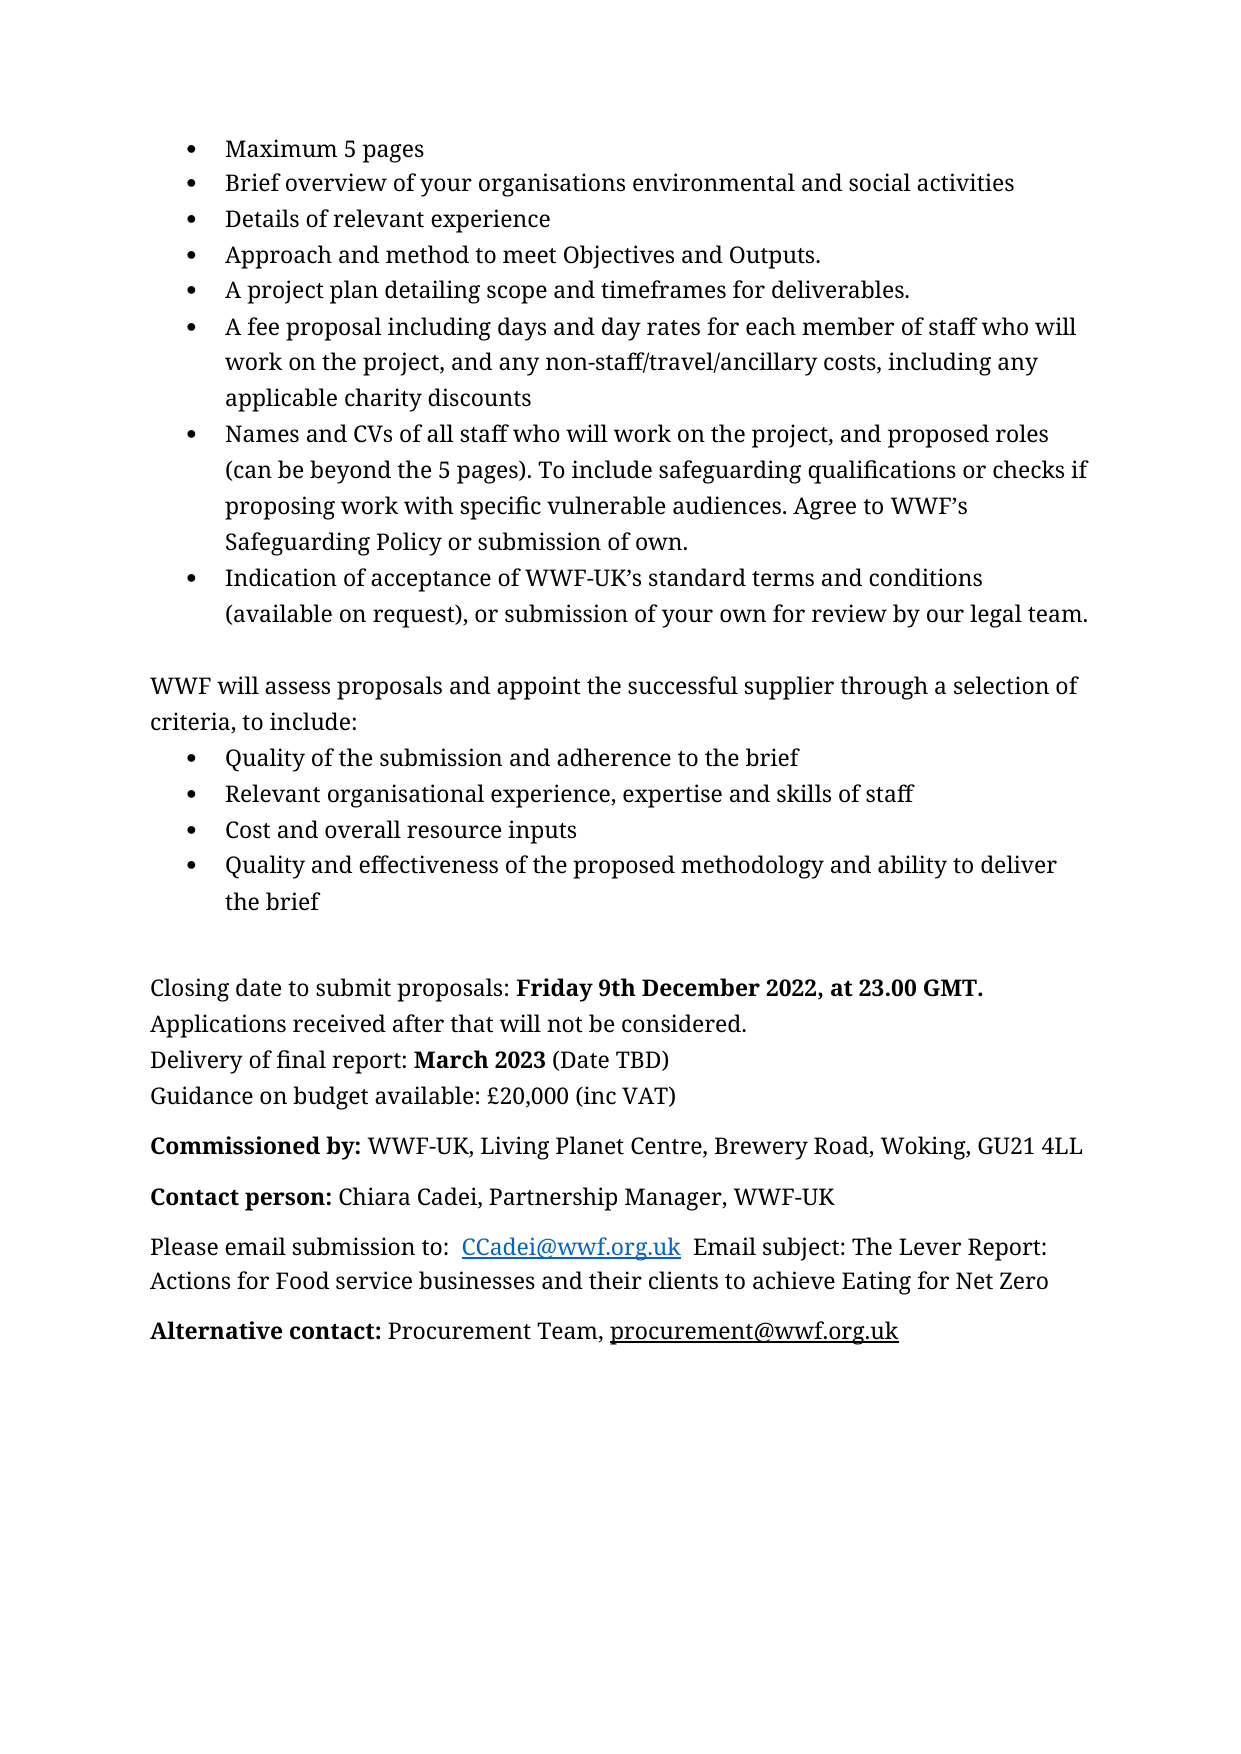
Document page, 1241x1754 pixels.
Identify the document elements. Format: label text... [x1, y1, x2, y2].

text Closing date to submit proposals: Friday 9th December 2022, at 23.00 GMT. Applications received after that will not be considered. [150, 972, 1090, 1039]
list Cost and overall resource inputs [187, 813, 1090, 845]
list Maximum 5 pages [187, 133, 1090, 164]
list Relevant organisational experience, expertise and skills of staff [187, 778, 1090, 809]
text Contact person: Chiara Cadei, Partnership Manager, WWF-UK [150, 1180, 1090, 1212]
list Names and CVs of all staff who will work on the project, and proposed roles (can be beyond the 5 pages). To include safeguarding qualifications or checks if proposing work with specific vulnerable audiences. Agree to WWF’s Safeguarding Policy or submission of own. [187, 418, 1090, 557]
text Guidance on budget available: £20,000 (inc VAT) [150, 1079, 1090, 1111]
list A fee proposal including days and day rates for each member of staff who will work on the project, and any non-staff/travel/ancillary costs, including any applicable charity discounts [187, 310, 1090, 413]
list A project plan detailing scope and timeframes for deliverables. [187, 274, 1090, 306]
list Details of relevant experience [187, 203, 1090, 234]
text Delivery of final report: March 2023 (Date TBD) [150, 1044, 1090, 1075]
list Quality and effectiveness of the proposed methodology and ability to deliver the brief [187, 849, 1090, 917]
text Please email submission to: CCadei@wwf.org.uk Email subject: The Lever Report: Actions for Food service businesses and their clients to achieve Eating for Net Zero [150, 1231, 1090, 1296]
list Indication of acceptance of WWF-UK’s standard terms and conditions (available on request), or submission of your own for review by our legal team. [187, 562, 1090, 629]
list Brief overview of your organisations environmental and social activities [187, 167, 1090, 198]
list Quality of the submission and adherence to the brief [187, 742, 1090, 773]
list Approach and method to meet Objectives and Outputs. [187, 238, 1090, 270]
text Commissioned by: WWF-UK, Living Planet Centre, Brewery Road, Woking, GU21 4LL [150, 1130, 1090, 1161]
text Alternative contact: Procurement Team, procurement@wwf.org.uk [150, 1315, 1090, 1346]
text WWF will assess proposals and appoint the successful supplier through a selection of criteria, to include: [150, 670, 1090, 737]
